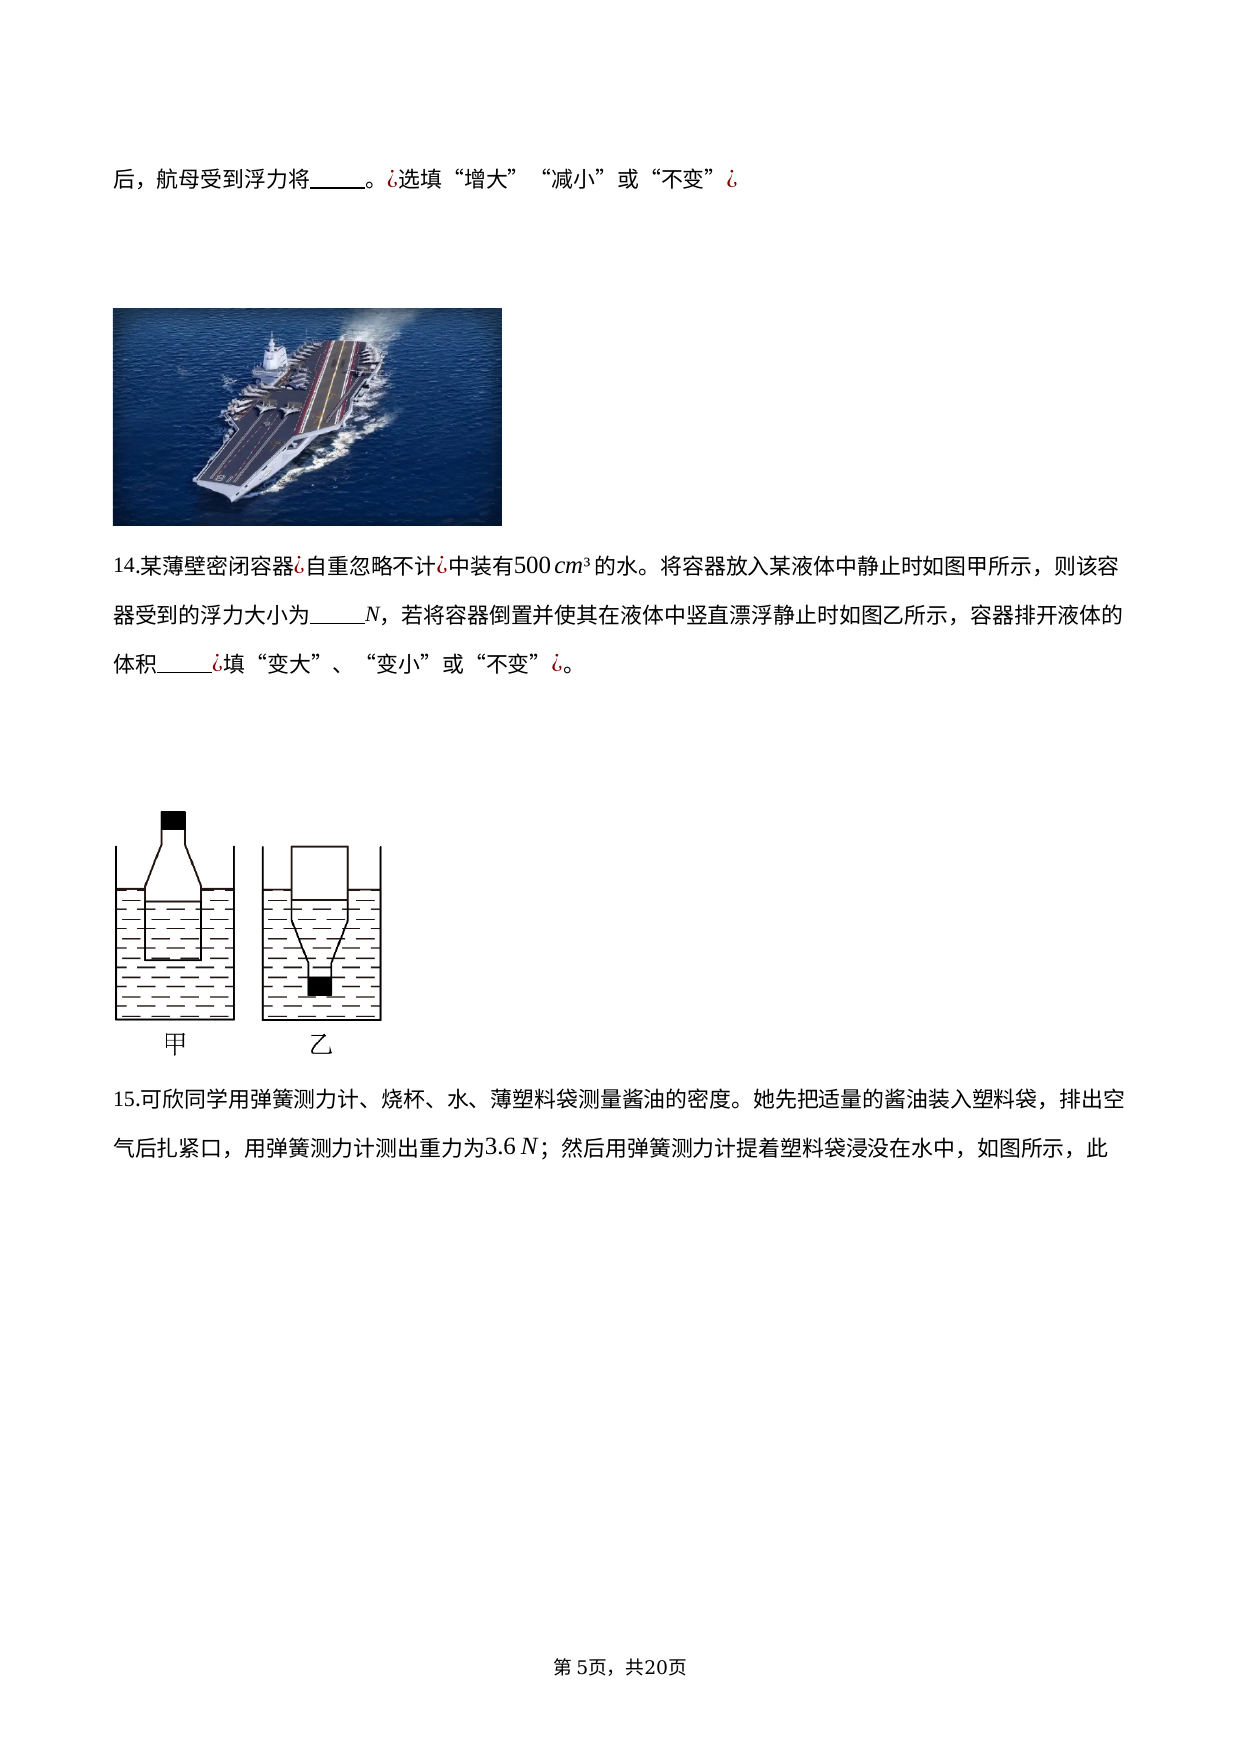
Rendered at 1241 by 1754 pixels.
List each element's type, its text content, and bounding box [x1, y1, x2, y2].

text 15.可欣同学用弹簧测力计、烧杯、水、薄塑料袋测量酱油的密度。她先把适量的酱油装入塑料袋，排出空气后扎紧口，用弹簧测力计测出重力为；然后用弹簧测力计提着塑料袋浸没在水中，如图所示，此时酱油所受浮力大小为 ， N，酱油的密度为 ，³。 [113, 1082, 1127, 1163]
text 14.某薄壁密闭容器自重忽略不计中装有³的水。将容器放入某液体中静止时如图甲所示，则该容器受到的浮力大小为 N，若将容器倒置并使其在液体中竖直漂浮静止时如图乙所示，容器排开液体的体积 填“变大”、“变小”或“不变”。 [113, 549, 1127, 1069]
picture [112, 808, 384, 1058]
text 13.真理总是在大炮射程以内，如图是我国新建成的第三艘航母“福建舰”，满载时排水量为8万吨，功率190兆瓦，则航母满载时受到的浮力为 ，N；当我国自主研发的12架歼战斗机飞离航母甲板升空后，航母受到浮力将 。选填“增大”“减小”或“不变” [113, 162, 1127, 536]
picture [112, 308, 502, 526]
